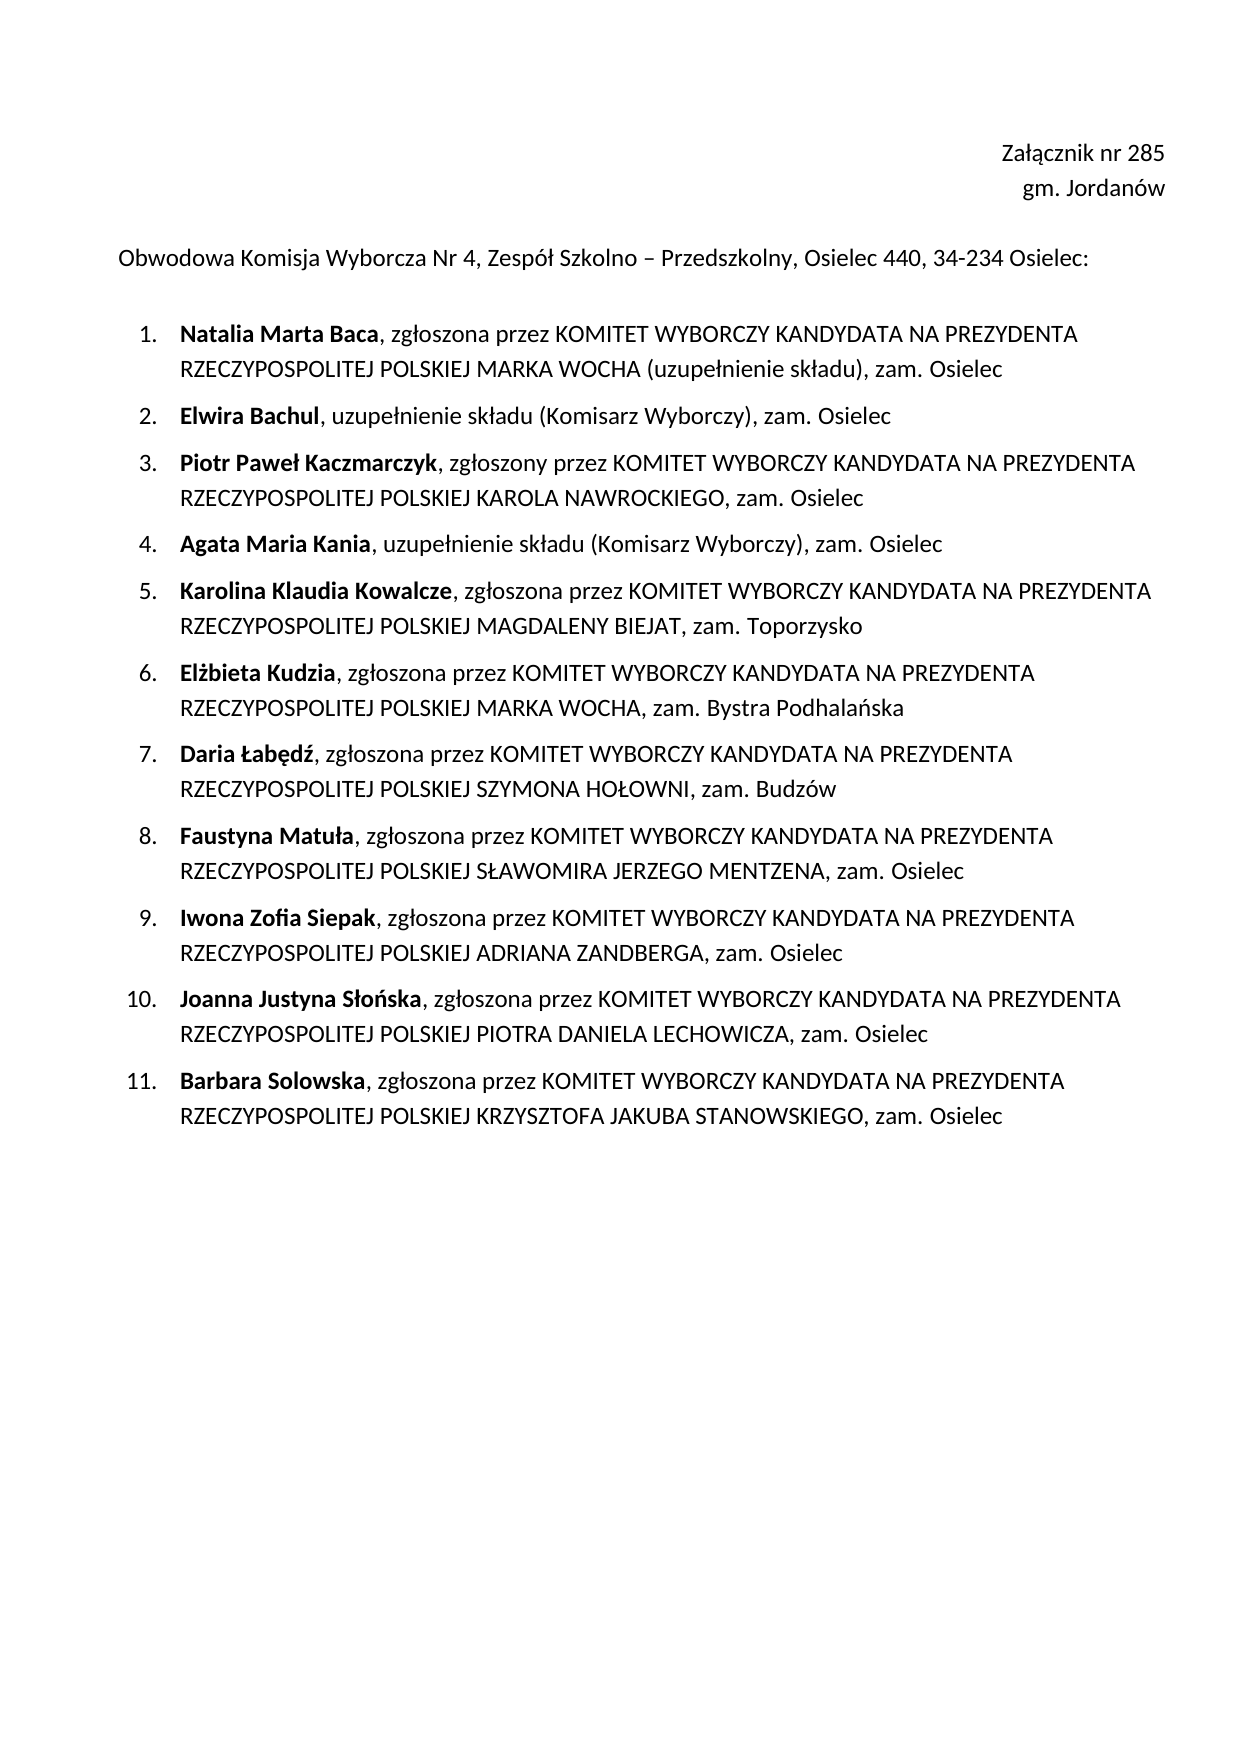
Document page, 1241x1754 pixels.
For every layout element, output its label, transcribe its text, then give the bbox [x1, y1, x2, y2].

text gm. Jordanów [118, 173, 1165, 203]
table_cell Agata Maria Kania, uzupełnienie składu (Komisarz Wyborczy), zam. Osielec [169, 523, 1188, 569]
table_cell Piotr Paweł Kaczmarczyk, zgłoszony przez KOMITET WYBORCZY KANDYDATA NA PREZYDENTA RZECZYPOSPOLITEJ POLSKIEJ KAROLA NAWROCKIEGO, zam. Osielec [169, 441, 1188, 523]
table_cell 11. [95, 1059, 168, 1141]
table_cell Joanna Justyna Słońska, zgłoszona przez KOMITET WYBORCZY KANDYDATA NA PREZYDENTA RZECZYPOSPOLITEJ POLSKIEJ PIOTRA DANIELA LECHOWICZA, zam. Osielec [169, 978, 1188, 1059]
table_cell 4. [95, 523, 168, 569]
table_cell 6. [95, 651, 168, 733]
table_cell Elwira Bachul, uzupełnienie składu (Komisarz Wyborczy), zam. Osielec [169, 394, 1188, 441]
table_cell 3. [95, 441, 168, 523]
table_cell Daria Łabędź, zgłoszona przez KOMITET WYBORCZY KANDYDATA NA PREZYDENTA RZECZYPOSPOLITEJ POLSKIEJ SZYMONA HOŁOWNI, zam. Budzów [169, 733, 1188, 814]
table_cell Barbara Solowska, zgłoszona przez KOMITET WYBORCZY KANDYDATA NA PREZYDENTA RZECZYPOSPOLITEJ POLSKIEJ KRZYSZTOFA JAKUBA STANOWSKIEGO, zam. Osielec [169, 1059, 1188, 1141]
table_cell 9. [95, 896, 168, 978]
table_header Natalia Marta Baca, zgłoszona przez KOMITET WYBORCZY KANDYDATA NA PREZYDENTA RZECZYPOSPOLITEJ POLSKIEJ MARKA WOCHA (uzupełnienie składu), zam. Osielec [169, 313, 1188, 394]
text Załącznik nr 285 [650, 138, 1165, 168]
table_cell 2. [95, 394, 168, 441]
text Obwodowa Komisja Wyborcza Nr 4, Zespół Szkolno – Przedszkolny, Osielec 440, 34-234 Osielec: [118, 243, 1165, 273]
table_cell Karolina Klaudia Kowalcze, zgłoszona przez KOMITET WYBORCZY KANDYDATA NA PREZYDENTA RZECZYPOSPOLITEJ POLSKIEJ MAGDALENY BIEJAT, zam. Toporzysko [169, 569, 1188, 651]
table_header 1. [95, 313, 168, 394]
table_cell 8. [95, 814, 168, 896]
table_cell 7. [95, 733, 168, 814]
table_cell 5. [95, 569, 168, 651]
table_cell Faustyna Matuła, zgłoszona przez KOMITET WYBORCZY KANDYDATA NA PREZYDENTA RZECZYPOSPOLITEJ POLSKIEJ SŁAWOMIRA JERZEGO MENTZENA, zam. Osielec [169, 814, 1188, 896]
table_cell 10. [95, 978, 168, 1059]
table_cell Elżbieta Kudzia, zgłoszona przez KOMITET WYBORCZY KANDYDATA NA PREZYDENTA RZECZYPOSPOLITEJ POLSKIEJ MARKA WOCHA, zam. Bystra Podhalańska [169, 651, 1188, 733]
table_cell Iwona Zofia Siepak, zgłoszona przez KOMITET WYBORCZY KANDYDATA NA PREZYDENTA RZECZYPOSPOLITEJ POLSKIEJ ADRIANA ZANDBERGA, zam. Osielec [169, 896, 1188, 978]
